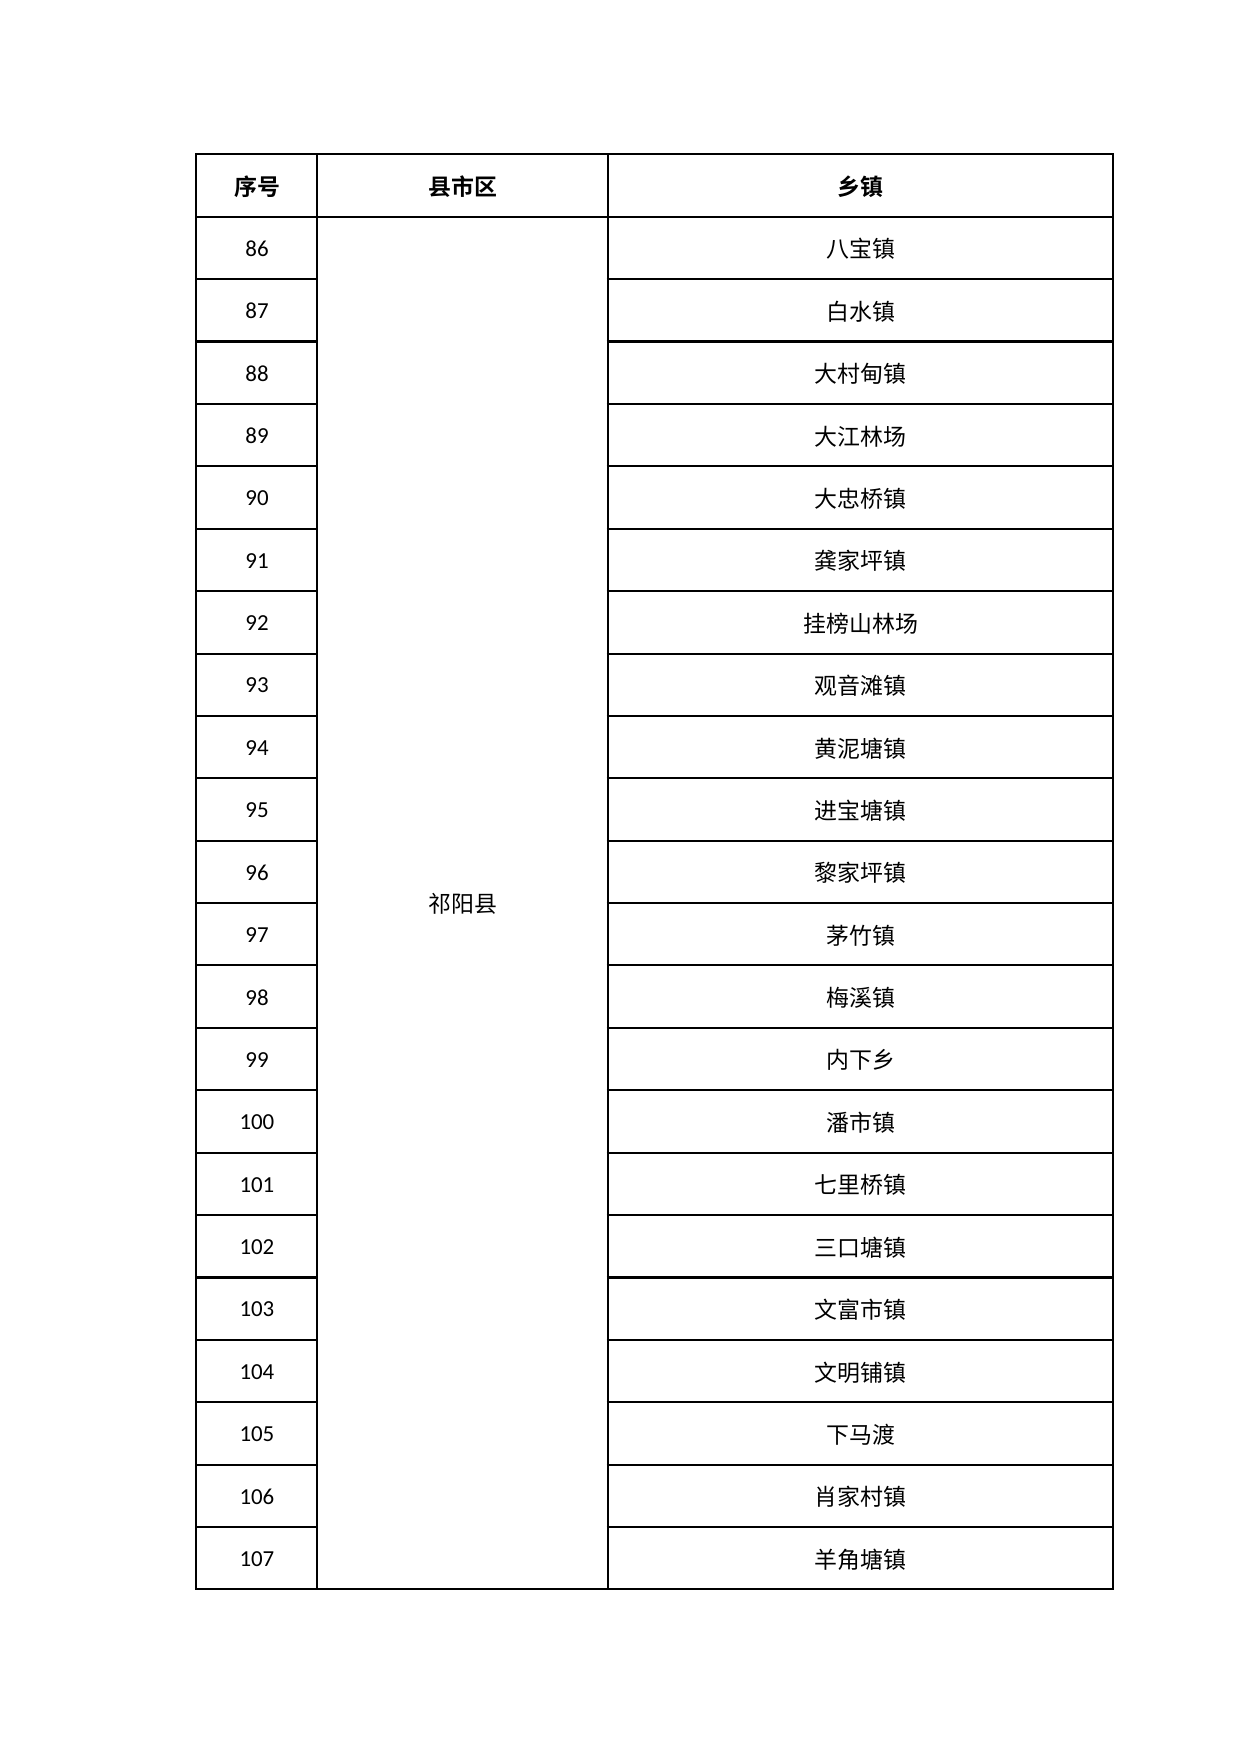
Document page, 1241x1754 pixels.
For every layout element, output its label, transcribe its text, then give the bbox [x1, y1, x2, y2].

table_cell 88 [197, 343, 316, 403]
table_cell 92 [197, 592, 316, 652]
table_cell 文富市镇 [609, 1279, 1112, 1339]
table_cell 95 [197, 779, 316, 839]
table_cell 90 [197, 467, 316, 528]
table_cell 大忠桥镇 [609, 467, 1112, 528]
table_cell 103 [197, 1279, 316, 1339]
table_cell 107 [197, 1528, 316, 1588]
table_cell 94 [197, 717, 316, 777]
table_cell 黄泥塘镇 [609, 717, 1112, 777]
table_cell 89 [197, 405, 316, 465]
table_cell 龚家坪镇 [609, 530, 1112, 590]
table_cell 大江林场 [609, 405, 1112, 465]
table_cell 91 [197, 530, 316, 590]
table_cell 黎家坪镇 [609, 842, 1112, 902]
table_cell 进宝塘镇 [609, 779, 1112, 839]
table_cell 白水镇 [609, 280, 1112, 340]
table_cell 100 [197, 1091, 316, 1152]
table_cell 祁阳县 [318, 218, 607, 1588]
table_header 序号 [197, 155, 316, 216]
table_cell 102 [197, 1216, 316, 1276]
table_cell 104 [197, 1341, 316, 1401]
table_cell 86 [197, 218, 316, 278]
table_cell 96 [197, 842, 316, 902]
table_cell 105 [197, 1403, 316, 1463]
table_cell 101 [197, 1154, 316, 1214]
table_header 乡镇 [609, 155, 1112, 216]
table_cell 茅竹镇 [609, 904, 1112, 964]
table_cell 观音滩镇 [609, 655, 1112, 715]
table_cell 下马渡 [609, 1403, 1112, 1463]
table_cell 93 [197, 655, 316, 715]
table_cell 梅溪镇 [609, 966, 1112, 1027]
table_cell 98 [197, 966, 316, 1027]
table_cell 挂榜山林场 [609, 592, 1112, 652]
table_cell 大村甸镇 [609, 343, 1112, 403]
table_cell 八宝镇 [609, 218, 1112, 278]
table_cell 106 [197, 1466, 316, 1526]
table_cell 羊角塘镇 [609, 1528, 1112, 1588]
table_cell 三口塘镇 [609, 1216, 1112, 1276]
table_cell 97 [197, 904, 316, 964]
table_cell 潘市镇 [609, 1091, 1112, 1152]
table_cell 文明铺镇 [609, 1341, 1112, 1401]
table_cell 99 [197, 1029, 316, 1089]
table_cell 七里桥镇 [609, 1154, 1112, 1214]
table_header 县市区 [318, 155, 607, 216]
table_cell 87 [197, 280, 316, 340]
table_cell 肖家村镇 [609, 1466, 1112, 1526]
table_cell 内下乡 [609, 1029, 1112, 1089]
